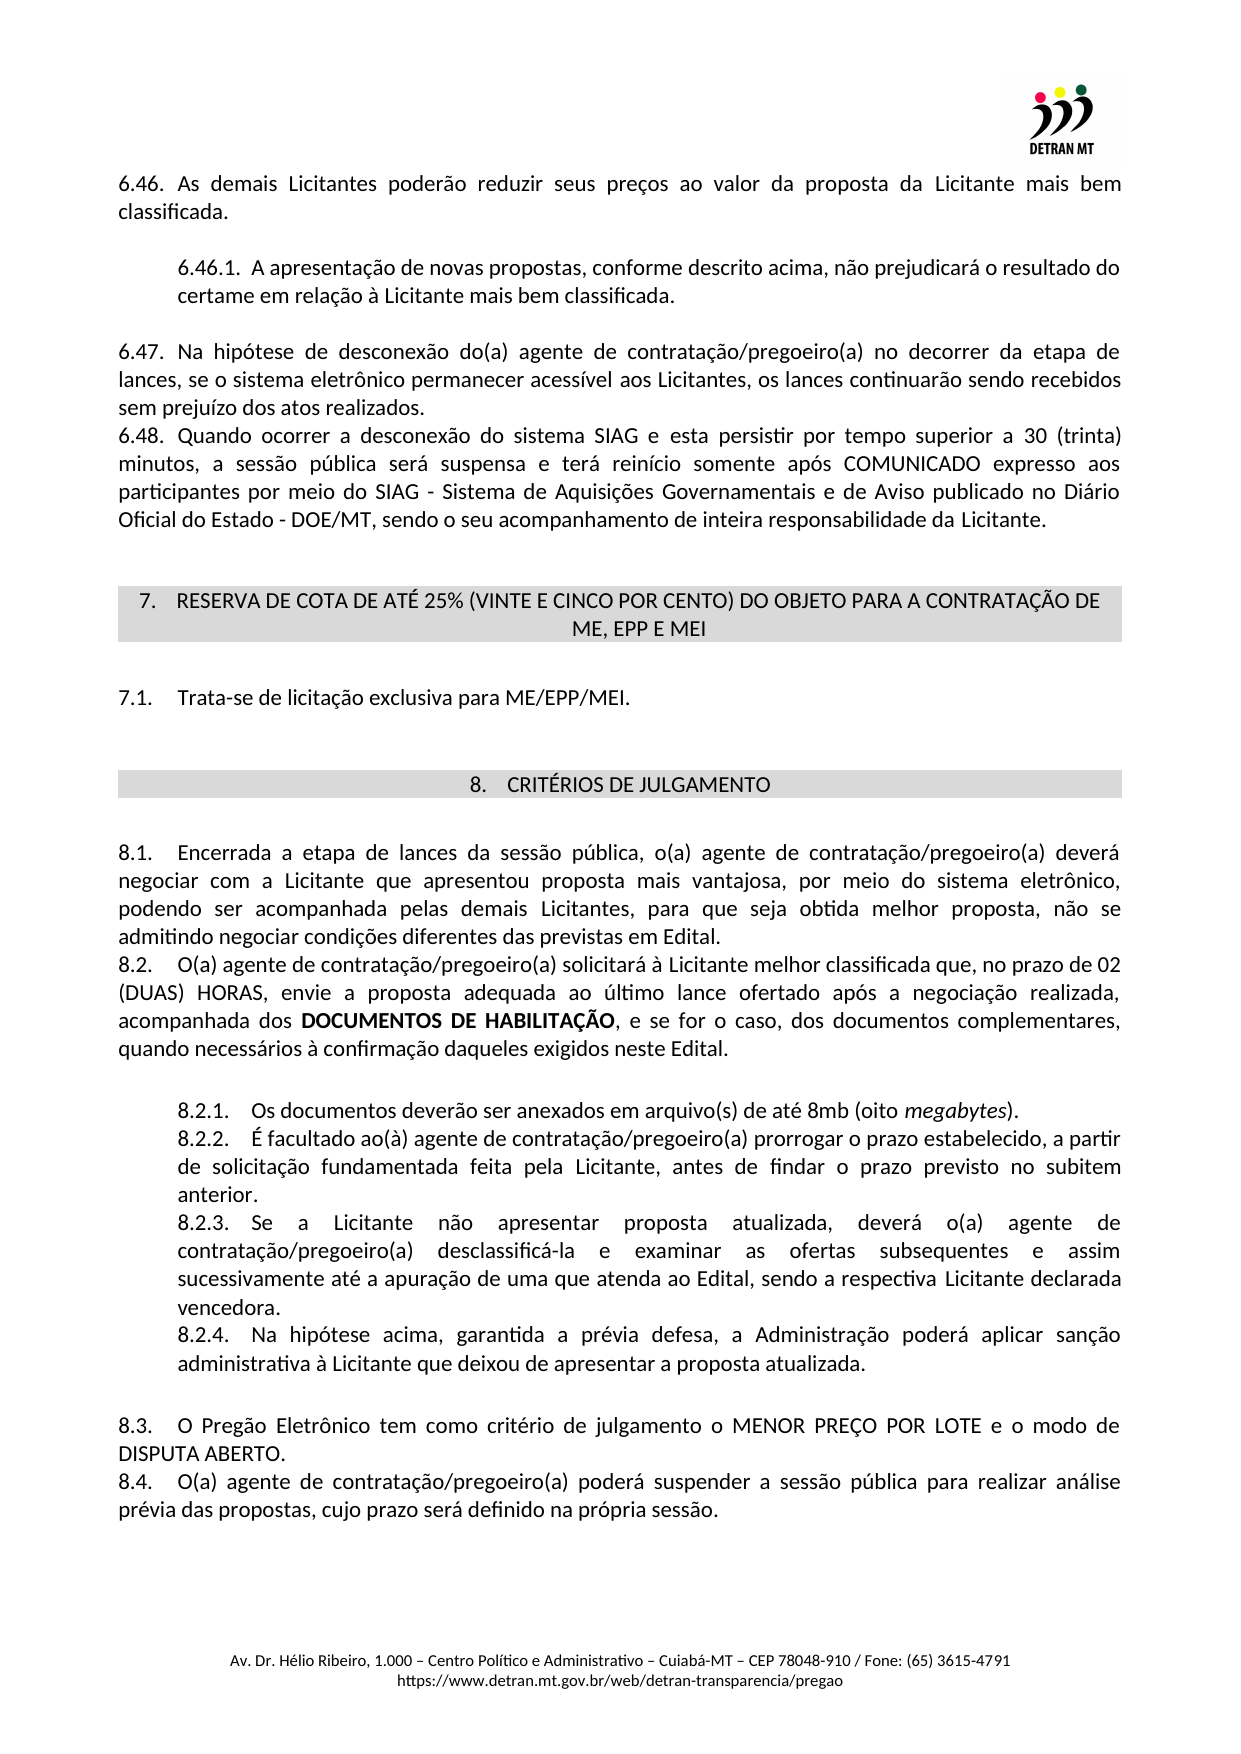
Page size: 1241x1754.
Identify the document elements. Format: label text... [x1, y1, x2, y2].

list É facultado ao(à) agente de contratação/pregoeiro(a) prorrogar o prazo estabelecido, a partir de solicitação fundamentada feita pela Licitante, antes de findar o prazo previsto no subitem anterior. [177, 1124, 1122, 1208]
list Quando ocorrer a desconexão do sistema SIAG e esta persistir por tempo superior a 30 (trinta) minutos, a sessão pública será suspensa e terá reinício somente após COMUNICADO expresso aos participantes por meio do SIAG - Sistema de Aquisições Governamentais e de Aviso publicado no Diário Oficial do Estado - DOE/MT, sendo o seu acompanhamento de inteira responsabilidade da Licitante. [118, 421, 1122, 533]
list O(a) agente de contratação/pregoeiro(a) solicitará à Licitante melhor classificada que, no prazo de 02 (DUAS) HORAS, envie a proposta adequada ao último lance ofertado após a negociação realizada, acompanhada dos DOCUMENTOS DE HABILITAÇÃO, e se for o caso, dos documentos complementares, quando necessários à confirmação daqueles exigidos neste Edital. [118, 950, 1122, 1062]
list A apresentação de novas propostas, conforme descrito acima, não prejudicará o resultado do certame em relação à Licitante mais bem classificada. [177, 253, 1122, 309]
list RESERVA DE COTA DE ATÉ 25% (VINTE E CINCO POR CENTO) DO OBJETO PARA A CONTRATAÇÃO DE ME, EPP E MEI [118, 586, 1122, 642]
list Se a Licitante não apresentar proposta atualizada, deverá o(a) agente de contratação/pregoeiro(a) desclassificá-la e examinar as ofertas subsequentes e assim sucessivamente até a apuração de uma que atenda ao Edital, sendo a respectiva Licitante declarada vencedora. [177, 1208, 1122, 1321]
list Na hipótese acima, garantida a prévia defesa, a Administração poderá aplicar sanção administrativa à Licitante que deixou de apresentar a proposta atualizada. [177, 1321, 1122, 1377]
list Encerrada a etapa de lances da sessão pública, o(a) agente de contratação/pregoeiro(a) deverá negociar com a Licitante que apresentou proposta mais vantajosa, por meio do sistema eletrônico, podendo ser acompanhada pelas demais Licitantes, para que seja obtida melhor proposta, não se admitindo negociar condições diferentes das previstas em Edital. [118, 838, 1122, 950]
list Trata-se de licitação exclusiva para ME/EPP/MEI. [118, 683, 1122, 711]
list As demais Licitantes poderão reduzir seus preços ao valor da proposta da Licitante mais bem classificada. [118, 169, 1122, 225]
list Os documentos deverão ser anexados em arquivo(s) de até 8mb (oito megabytes). [177, 1096, 1122, 1124]
list O Pregão Eletrônico tem como critério de julgamento o MENOR PREÇO POR LOTE e o modo de DISPUTA ABERTO. [118, 1411, 1122, 1467]
list Na hipótese de desconexão do(a) agente de contratação/pregoeiro(a) no decorrer da etapa de lances, se o sistema eletrônico permanecer acessível aos Licitantes, os lances continuarão sendo recebidos sem prejuízo dos atos realizados. [118, 337, 1122, 421]
list CRITÉRIOS DE JULGAMENTO [118, 770, 1122, 798]
picture [1000, 73, 1123, 170]
list O(a) agente de contratação/pregoeiro(a) poderá suspender a sessão pública para realizar análise prévia das propostas, cujo prazo será definido na própria sessão. [118, 1467, 1122, 1523]
